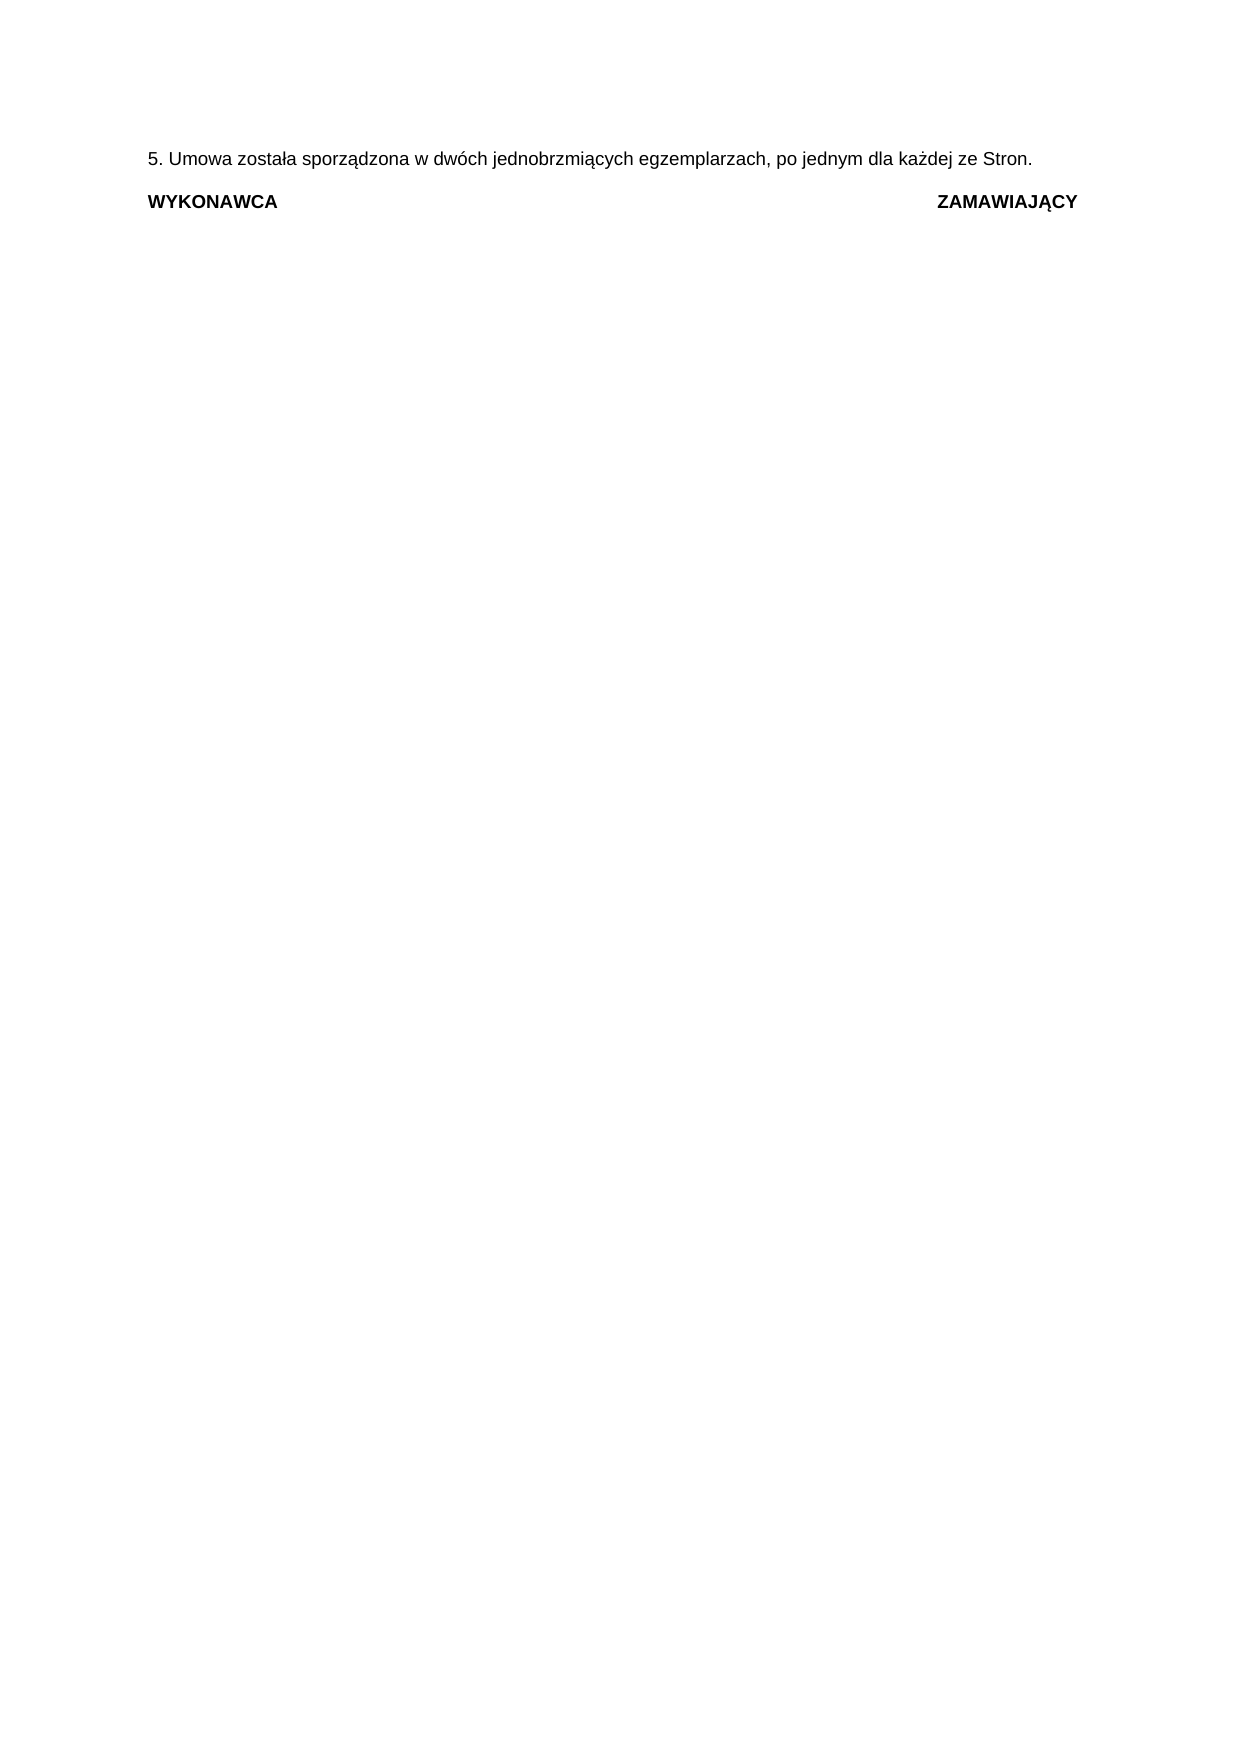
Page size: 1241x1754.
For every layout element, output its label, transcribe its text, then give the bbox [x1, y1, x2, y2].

list Umowa została sporządzona w dwóch jednobrzmiących egzemplarzach, po jednym dla każdej ze Stron. [148, 148, 1093, 169]
text WYKONAWCA ZAMAWIAJĄCY [148, 191, 1122, 212]
